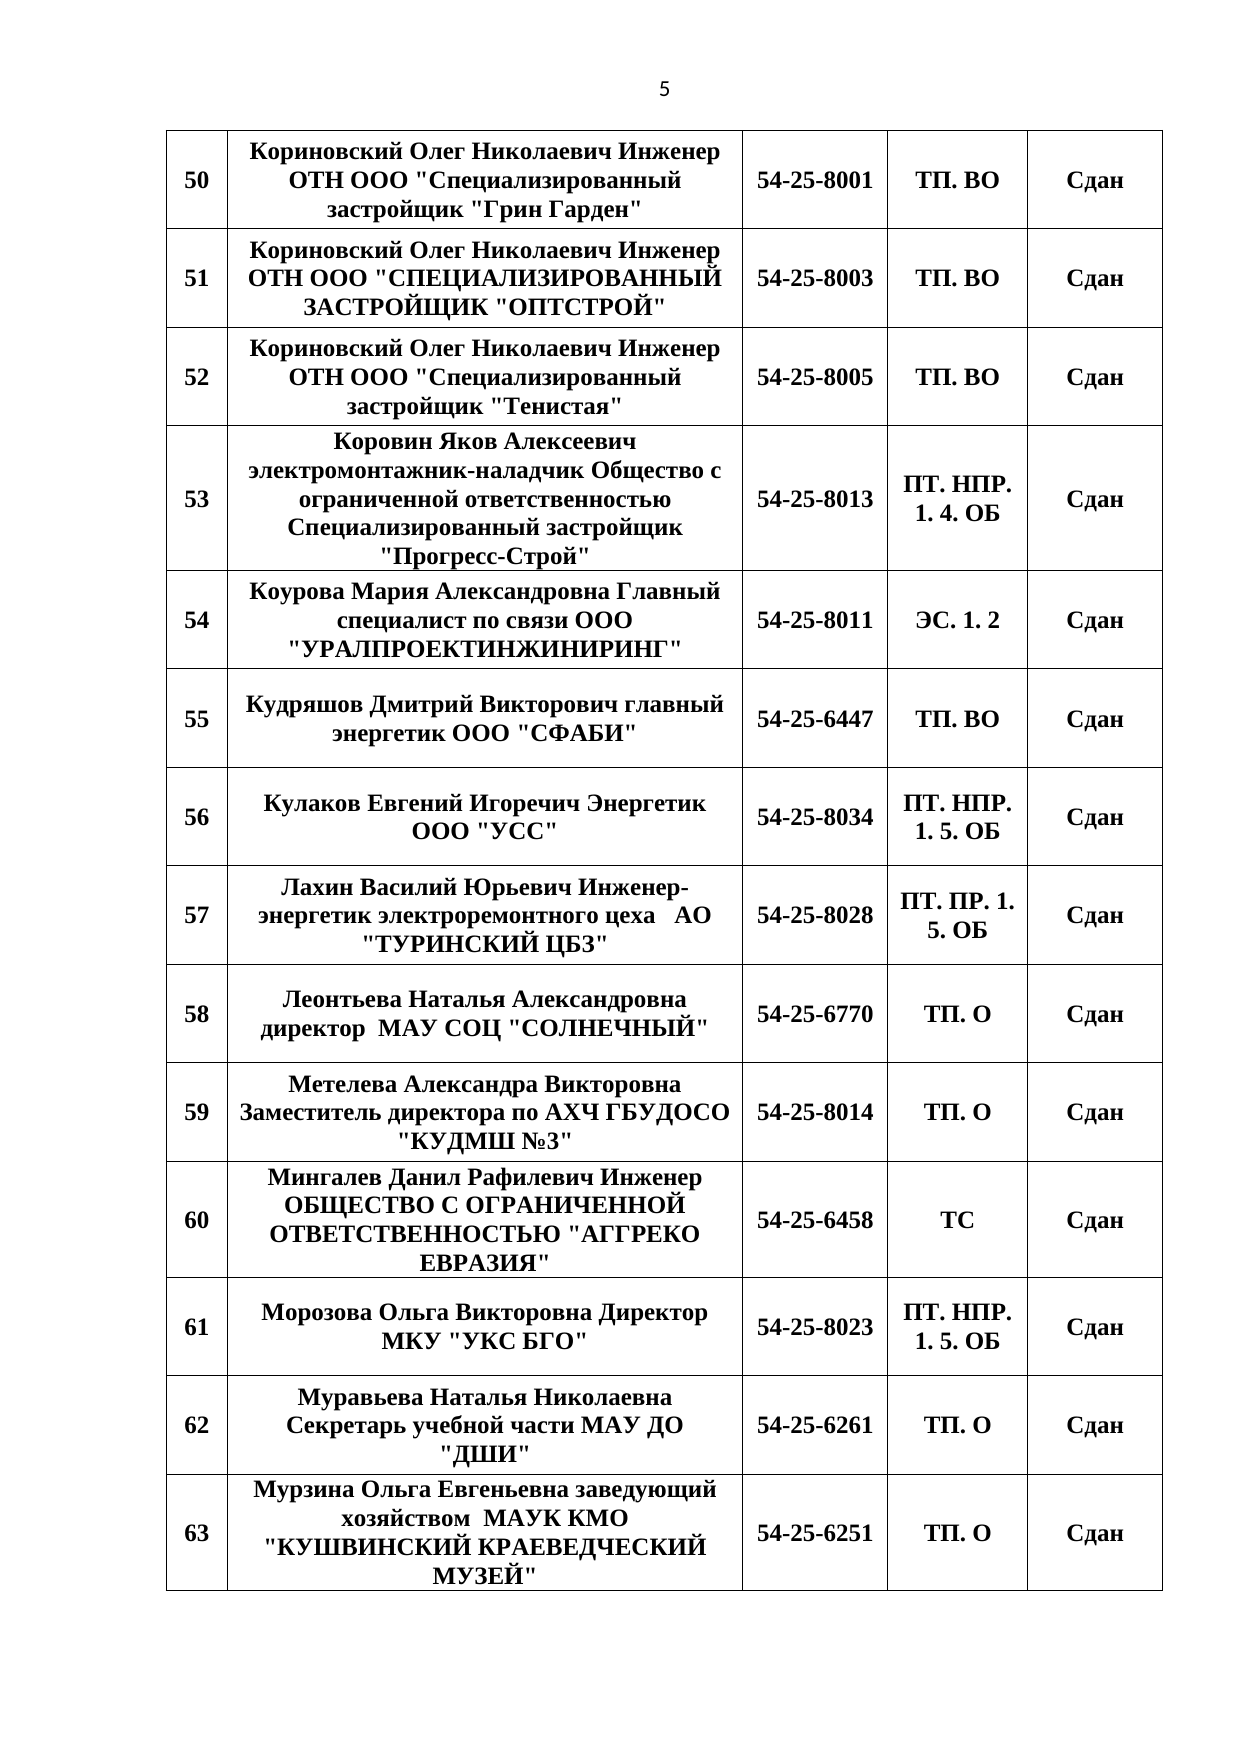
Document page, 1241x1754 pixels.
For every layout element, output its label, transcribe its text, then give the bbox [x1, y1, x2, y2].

table_cell 54-25-6251 [743, 1475, 887, 1589]
table_cell Метелева Александра Викторовна Заместитель директора по АХЧ ГБУДОСО "КУДМШ №3" [228, 1063, 742, 1161]
table_cell 57 [167, 866, 227, 964]
table_cell Сдан [1028, 1162, 1162, 1277]
table_cell 54-25-6458 [743, 1162, 887, 1277]
table_cell Коровин Яков Алексеевич электромонтажник-наладчик Общество с ограниченной ответственностью Специализированный застройщик "Прогресс-Строй" [228, 426, 742, 570]
table_cell ПТ. НПР. 1. 5. ОБ [888, 768, 1027, 865]
table_cell ПТ. НПР. 1. 4. ОБ [888, 426, 1027, 570]
table_cell ТС [888, 1162, 1027, 1277]
table_cell Сдан [1028, 1475, 1162, 1589]
table_cell ЭС. 1. 2 [888, 571, 1027, 668]
table_cell ТП. О [888, 1475, 1027, 1589]
table_cell 54-25-8023 [743, 1278, 887, 1375]
table_cell Мурзина Ольга Евгеньевна заведующий хозяйством МАУК КМО "КУШВИНСКИЙ КРАЕВЕДЧЕСКИЙ МУЗЕЙ" [228, 1475, 742, 1589]
table_cell Сдан [1028, 1278, 1162, 1375]
table_cell Лахин Василий Юрьевич Инженер-энергетик электроремонтного цеха АО "ТУРИНСКИЙ ЦБЗ" [228, 866, 742, 964]
table_cell 54-25-8014 [743, 1063, 887, 1161]
table_cell 54-25-8028 [743, 866, 887, 964]
table_cell Леонтьева Наталья Александровна директор МАУ СОЦ "СОЛНЕЧНЫЙ" [228, 965, 742, 1062]
table_cell 61 [167, 1278, 227, 1375]
table_cell Сдан [1028, 1376, 1162, 1473]
table_cell 50 [167, 131, 227, 228]
table_cell 51 [167, 229, 227, 327]
table_cell ТП. О [888, 965, 1027, 1062]
table_cell Мингалев Данил Рафилевич Инженер ОБЩЕСТВО С ОГРАНИЧЕННОЙ ОТВЕТСТВЕННОСТЬЮ "АГГРЕКО ЕВРАЗИЯ" [228, 1162, 742, 1277]
table_cell Сдан [1028, 768, 1162, 865]
table_cell Морозова Ольга Викторовна Директор МКУ "УКС БГО" [228, 1278, 742, 1375]
table_cell 54 [167, 571, 227, 668]
table_cell ТП. О [888, 1063, 1027, 1161]
table_cell ТП. ВО [888, 669, 1027, 767]
table_cell 54-25-6261 [743, 1376, 887, 1473]
table_cell ТП. ВО [888, 328, 1027, 425]
table_cell Сдан [1028, 426, 1162, 570]
table_cell Сдан [1028, 965, 1162, 1062]
table_cell 54-25-8001 [743, 131, 887, 228]
table_cell Кориновский Олег Николаевич Инженер ОТН ООО "Специализированный застройщик "Грин Гарден" [228, 131, 742, 228]
table_cell 58 [167, 965, 227, 1062]
table_cell ПТ. ПР. 1. 5. ОБ [888, 866, 1027, 964]
table_cell 60 [167, 1162, 227, 1277]
table_cell ПТ. НПР. 1. 5. ОБ [888, 1278, 1027, 1375]
table_cell 54-25-8013 [743, 426, 887, 570]
table_cell Кудряшов Дмитрий Викторович главный энергетик ООО "СФАБИ" [228, 669, 742, 767]
table_cell 54-25-8011 [743, 571, 887, 668]
table_cell 52 [167, 328, 227, 425]
table_cell 54-25-6447 [743, 669, 887, 767]
table_cell Сдан [1028, 229, 1162, 327]
table_cell ТП. ВО [888, 229, 1027, 327]
table_cell Кулаков Евгений Игоречич Энергетик ООО "УСС" [228, 768, 742, 865]
table_cell Кориновский Олег Николаевич Инженер ОТН ООО "СПЕЦИАЛИЗИРОВАННЫЙ ЗАСТРОЙЩИК "ОПТСТРОЙ" [228, 229, 742, 327]
table_cell Сдан [1028, 328, 1162, 425]
table_cell 56 [167, 768, 227, 865]
table_cell Коурова Мария Александровна Главный специалист по связи ООО "УРАЛПРОЕКТИНЖИНИРИНГ" [228, 571, 742, 668]
table_cell 53 [167, 426, 227, 570]
table_cell Сдан [1028, 1063, 1162, 1161]
table_cell 54-25-8034 [743, 768, 887, 865]
table_cell Сдан [1028, 669, 1162, 767]
table_cell ТП. О [888, 1376, 1027, 1473]
table_cell Сдан [1028, 131, 1162, 228]
table_cell 54-25-8005 [743, 328, 887, 425]
table_cell Сдан [1028, 866, 1162, 964]
table_cell Муравьева Наталья Николаевна Секретарь учебной части МАУ ДО "ДШИ" [228, 1376, 742, 1473]
table_cell 54-25-6770 [743, 965, 887, 1062]
table_cell 55 [167, 669, 227, 767]
table_cell 62 [167, 1376, 227, 1473]
table_cell Сдан [1028, 571, 1162, 668]
table_cell ТП. ВО [888, 131, 1027, 228]
table_cell 54-25-8003 [743, 229, 887, 327]
table_cell 59 [167, 1063, 227, 1161]
table_cell Кориновский Олег Николаевич Инженер ОТН ООО "Специализированный застройщик "Тенистая" [228, 328, 742, 425]
table_cell 63 [167, 1475, 227, 1589]
